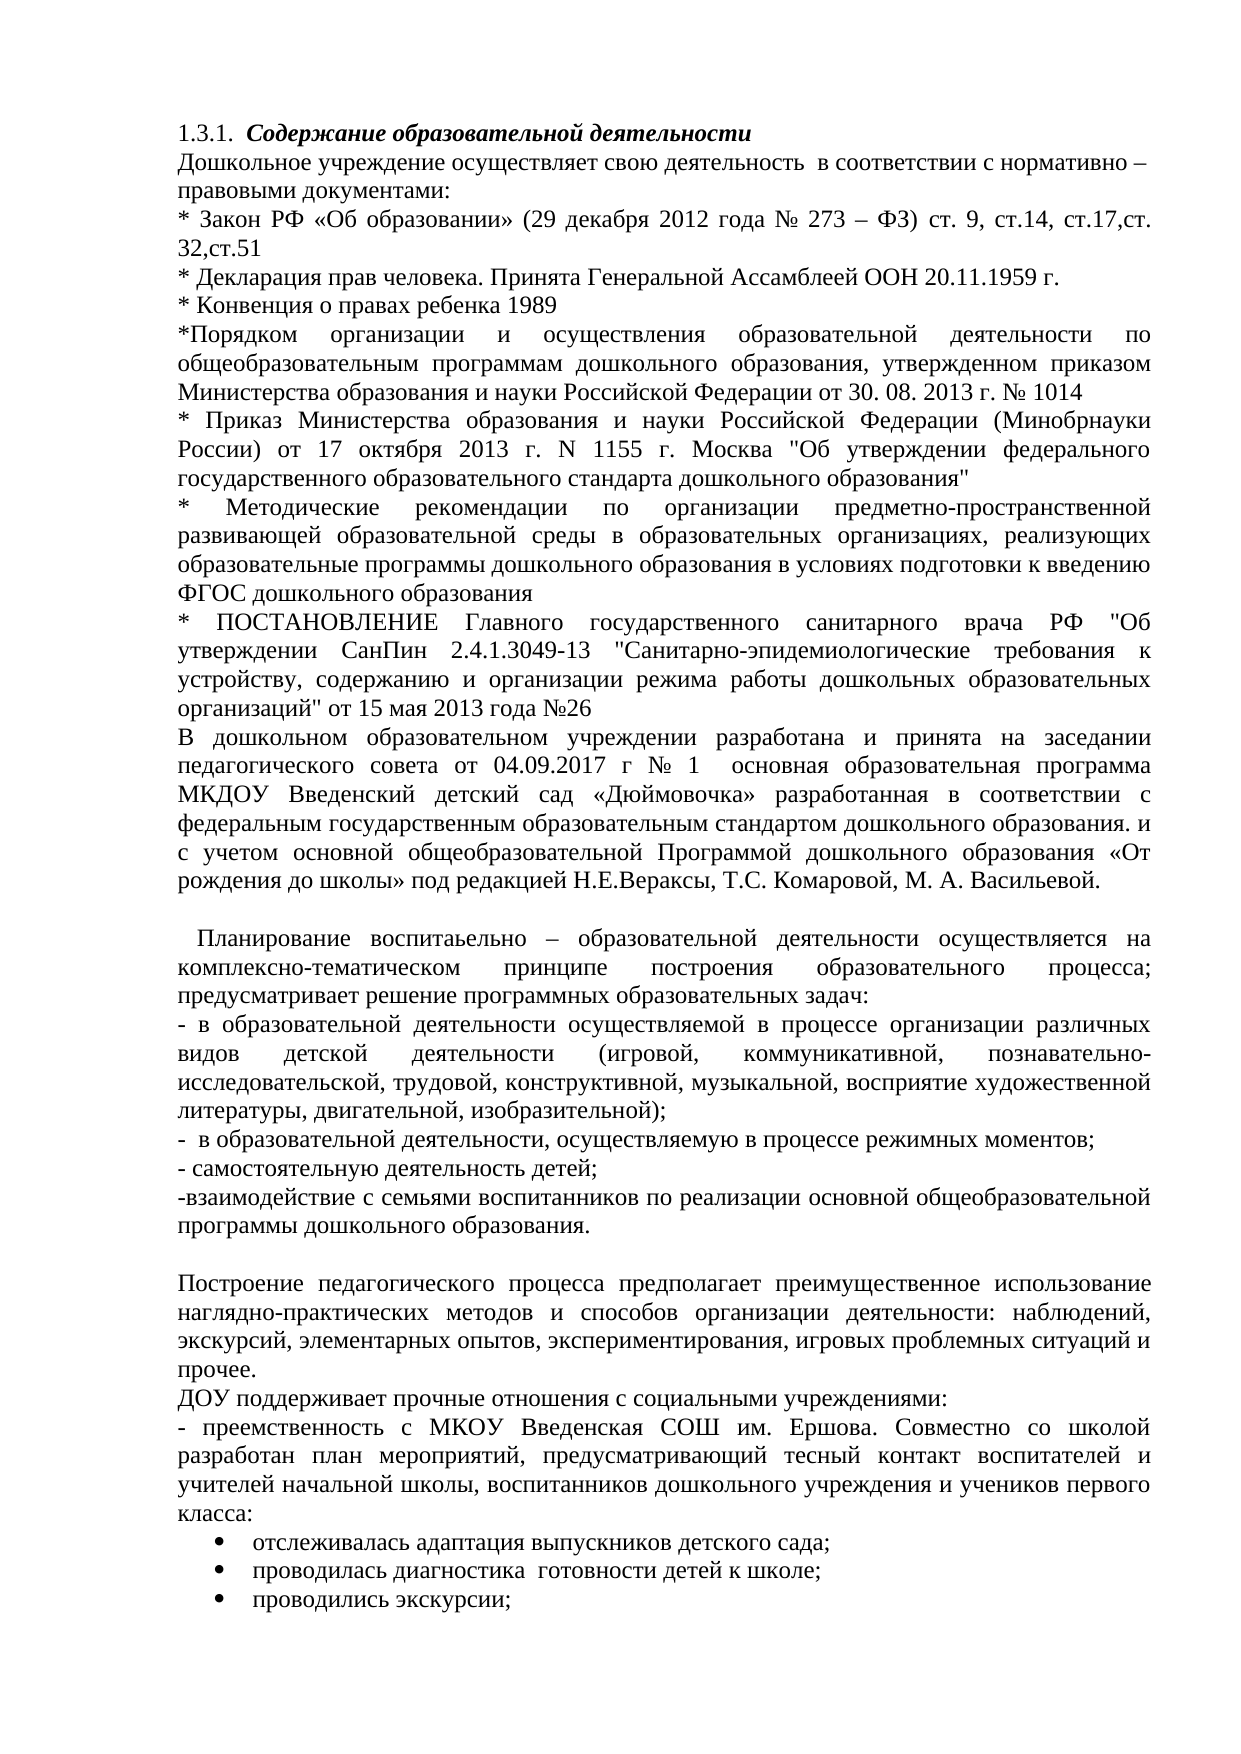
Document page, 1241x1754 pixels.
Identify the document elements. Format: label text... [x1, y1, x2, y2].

text * Закон РФ «Об образовании» (29 декабря 2012 года № 273 – ФЗ) ст. 9, ст.14, ст.17,ст. 32,ст.51 [177, 204, 1152, 262]
text *Порядком организации и осуществления образовательной деятельности по общеобразовательным программам дошкольного образования, утвержденном приказом Министерства образования и науки Российской Федерации от 30. 08. . № 1014 [177, 319, 1152, 406]
list проводилась диагностика готовности детей к школе; [215, 1556, 1152, 1584]
list отслеживалась адаптация выпускников детского сада; [215, 1527, 1152, 1556]
text Планирование воспитаьельно – образовательной деятельности осуществляется на комплексно-тематическом принципе построения образовательного процесса; предусматривает решение программных образовательных задач: [177, 923, 1152, 1009]
text -взаимодействие с семьями воспитанников по реализации основной общеобразовательной программы дошкольного образования. [177, 1182, 1152, 1239]
text * Приказ Министерства образования и науки Российской Федерации (Минобрнауки России) от 17 октября . N . Москва "Об утверждении федерального государственного образовательного стандарта дошкольного образования" [177, 406, 1152, 492]
text В дошкольном образовательном учреждении разработана и принята на заседании педагогического совета от 04.09.2017 г № 1 основная образовательная программа МКДОУ Введенский детский сад «Дюймовочка» разработанная в соответствии с федеральным государственным образовательным стандартом дошкольного образования. и с учетом основной общеобразовательной Программой дошкольного образования «От рождения до школы» под редакцией Н.Е.Вераксы, Т.С. Комаровой, М. А. Васильевой. [177, 722, 1152, 894]
text * ПОСТАНОВЛЕНИЕ Главного государственного санитарного врача РФ "Об утверждении СанПин 2.4.1.3049-13 "Санитарно-эпидемиологические требования к устройству, содержанию и организации режима работы дошкольных образовательных организаций" от 15 мая 2013 года №26 [177, 607, 1152, 722]
text - в образовательной деятельности, осуществляемую в процессе режимных моментов; [177, 1124, 1152, 1153]
list проводились экскурсии; [215, 1584, 1152, 1613]
text - самостоятельную деятельность детей; [177, 1153, 1152, 1182]
text Построение педагогического процесса предполагает преимущественное использование наглядно-практических методов и способов организации деятельности: наблюдений, экскурсий, элементарных опытов, экспериментирования, игровых проблемных ситуаций и прочее. [177, 1268, 1152, 1383]
text - преемственность с МКОУ Введенская СОШ им. Ершова. Совместно со школой разработан план мероприятий, предусматривающий тесный контакт воспитателей и учителей начальной школы, воспитанников дошкольного учреждения и учеников первого класса: [177, 1412, 1152, 1527]
text 1.3.1. Содержание образовательной деятельности [177, 118, 1152, 147]
text ДОУ поддерживает прочные отношения с социальными учреждениями: [177, 1383, 1152, 1412]
text Дошкольное учреждение осуществляет свою деятельность в соответствии с нормативно – правовыми документами: [177, 147, 1152, 204]
text * Декларация прав человека. Принята Генеральной Ассамблеей ООН 20.11.1959 г. [177, 262, 1152, 291]
text - в образовательной деятельности осуществляемой в процессе организации различных видов детской деятельности (игровой, коммуникативной, познавательно-исследовательской, трудовой, конструктивной, музыкальной, восприятие художественной литературы, двигательной, изобразительной); [177, 1009, 1152, 1124]
text * Методические рекомендации по организации предметно-пространственной развивающей образовательной среды в образовательных организациях, реализующих образовательные программы дошкольного образования в условиях подготовки к введению ФГОС дошкольного образования [177, 492, 1152, 607]
text * Конвенция о правах ребенка 1989 [177, 291, 1152, 319]
